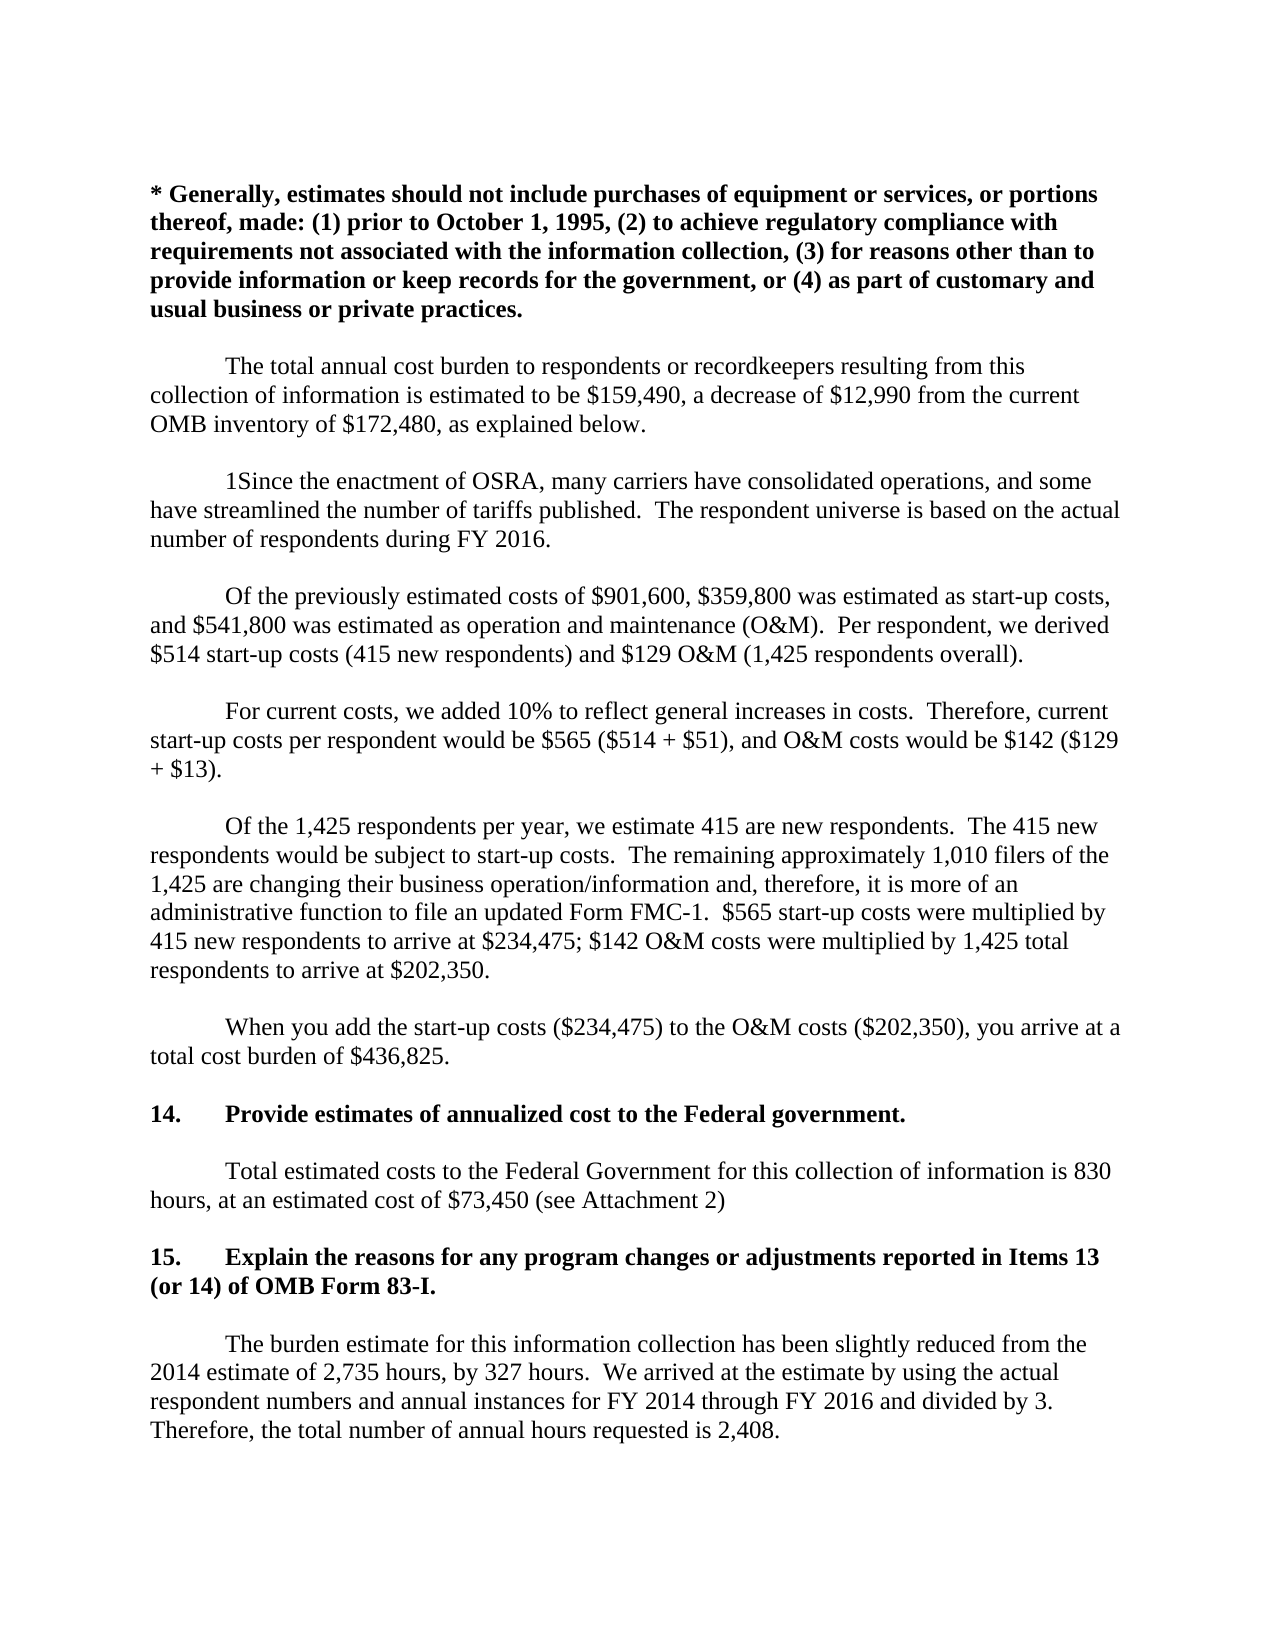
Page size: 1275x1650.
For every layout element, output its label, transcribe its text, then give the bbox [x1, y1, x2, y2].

text Of the previously estimated costs of $901,600, $359,800 was estimated as start-up costs, and $541,800 was estimated as operation and maintenance (O&M). Per respondent, we derived $514 start-up costs (415 new respondents) and $129 O&M (1,425 respondents overall). [150, 581, 1125, 667]
text Of the 1,425 respondents per year, we estimate 415 are new respondents. The 415 new respondents would be subject to start-up costs. The remaining approximately 1,010 filers of the 1,425 are changing their business operation/information and, therefore, it is more of an administrative function to file an updated Form FMC-1. $565 start-up costs were multiplied by 415 new respondents to arrive at $234,475; $142 O&M costs were multiplied by 1,425 total respondents to arrive at $202,350. [150, 811, 1125, 984]
text 14. Provide estimates of annualized cost to the Federal government. [150, 1099, 1125, 1127]
text For current costs, we added 10% to reflect general increases in costs. Therefore, current start-up costs per respondent would be $565 ($514 + $51), and O&M costs would be $142 ($129 + $13). [150, 696, 1125, 782]
text The total annual cost burden to respondents or recordkeepers resulting from this collection of information is estimated to be $159,490, a decrease of $12,990 from the current OMB inventory of $172,480, as explained below. [150, 351, 1125, 437]
text Since the enactment of OSRA, many carriers have consolidated operations, and some have streamlined the number of tariffs published. The respondent universe is based on the actual number of respondents during FY 2016. [150, 466, 1125, 552]
text Total estimated costs to the Federal Government for this collection of information is 830 hours, at an estimated cost of $73,450 (see Attachment 2) [150, 1156, 1125, 1214]
text When you add the start-up costs ($234,475) to the O&M costs ($202,350), you arrive at a total cost burden of $436,825. [150, 1012, 1125, 1070]
text 15. Explain the reasons for any program changes or adjustments reported in Items 13 (or 14) of OMB Form 83-I. [150, 1242, 1125, 1300]
text The burden estimate for this information collection has been slightly reduced from the 2014 estimate of 2,735 hours, by 327 hours. We arrived at the estimate by using the actual respondent numbers and annual instances for FY 2014 through FY 2016 and divided by 3. Therefore, the total number of annual hours requested is 2,408. [150, 1329, 1125, 1444]
text * Generally, estimates should not include purchases of equipment or services, or portions thereof, made: (1) prior to October 1, 1995, (2) to achieve regulatory compliance with requirements not associated with the information collection, (3) for reasons other than to provide information or keep records for the government, or (4) as part of customary and usual business or private practices. [150, 179, 1125, 322]
